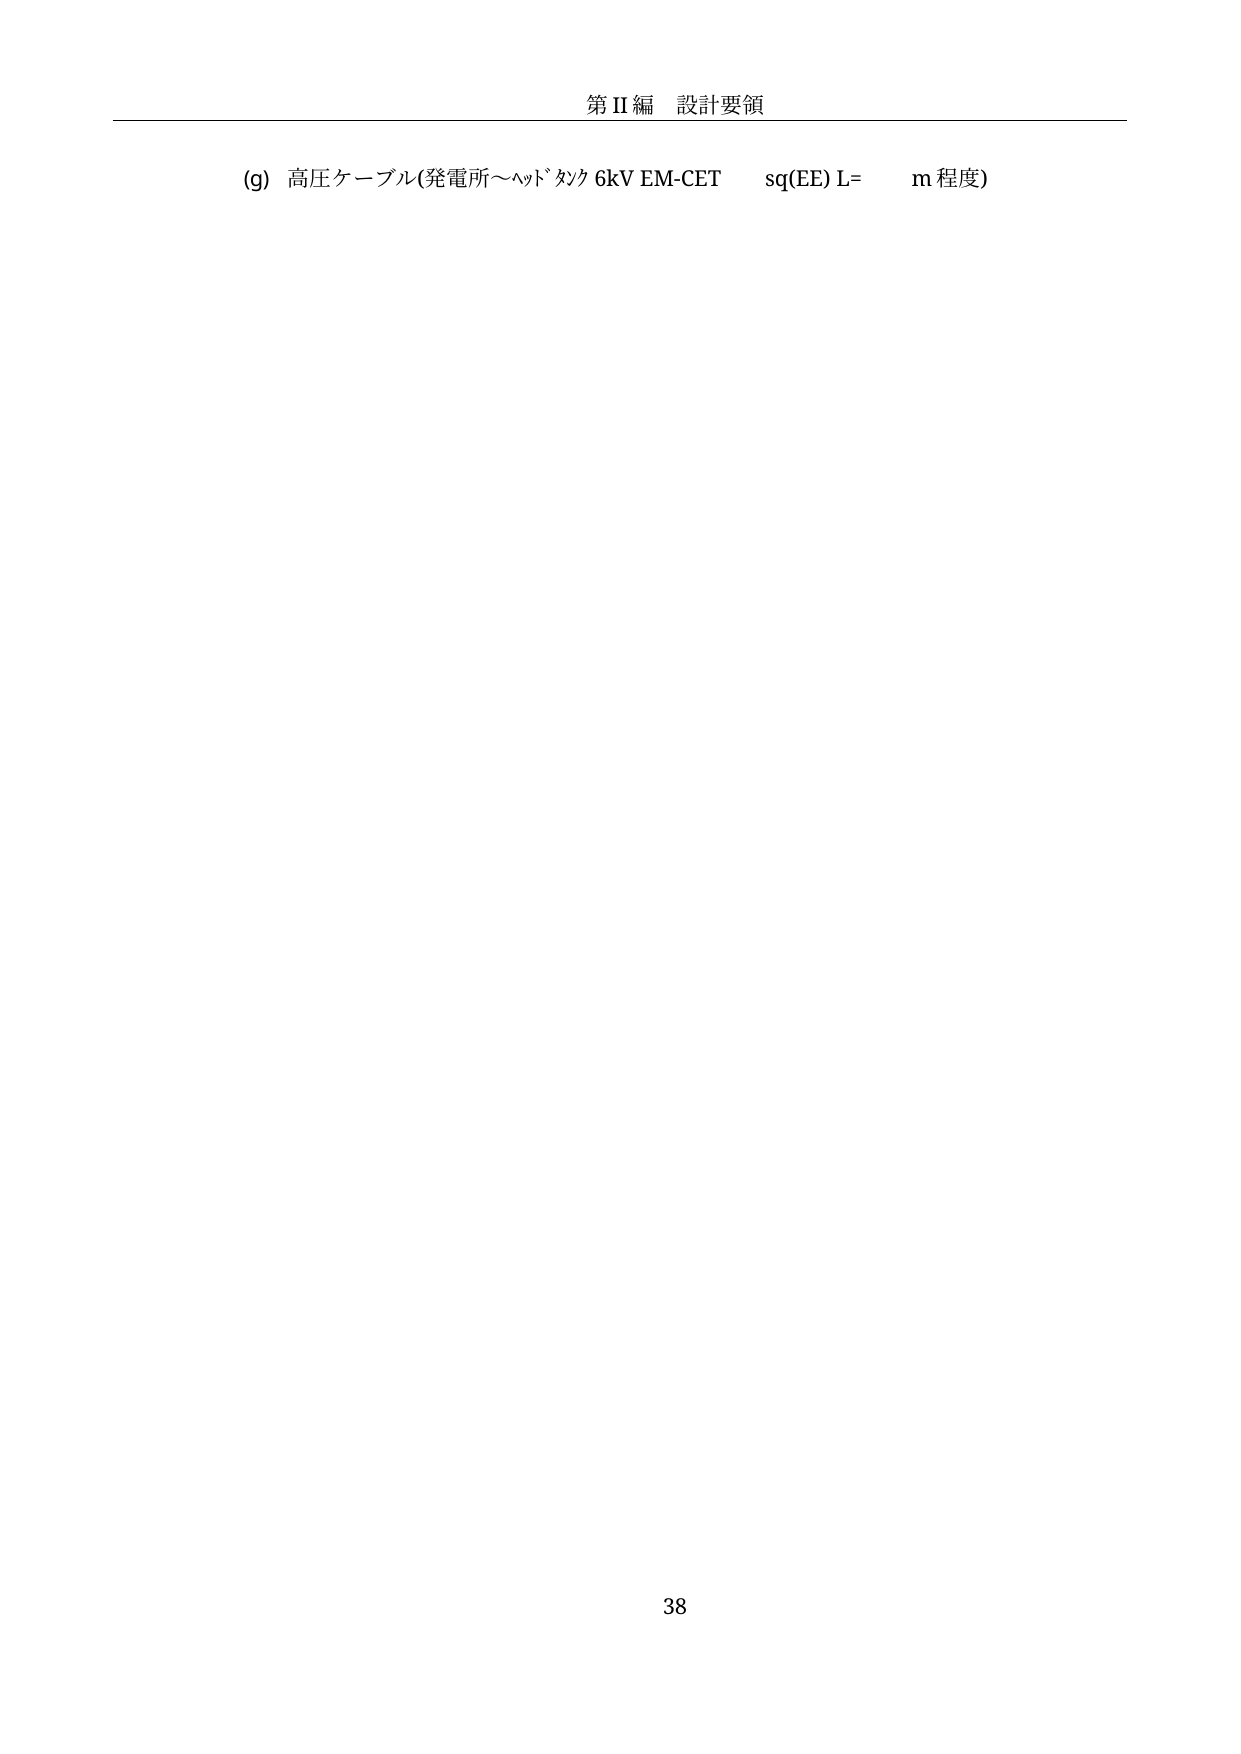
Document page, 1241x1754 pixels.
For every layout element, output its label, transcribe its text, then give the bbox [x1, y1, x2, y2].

list 高圧ケーブル(発電所～ﾍｯﾄﾞﾀﾝｸ 6kV EM-CET sq(EE) L= m程度) [244, 158, 1128, 196]
